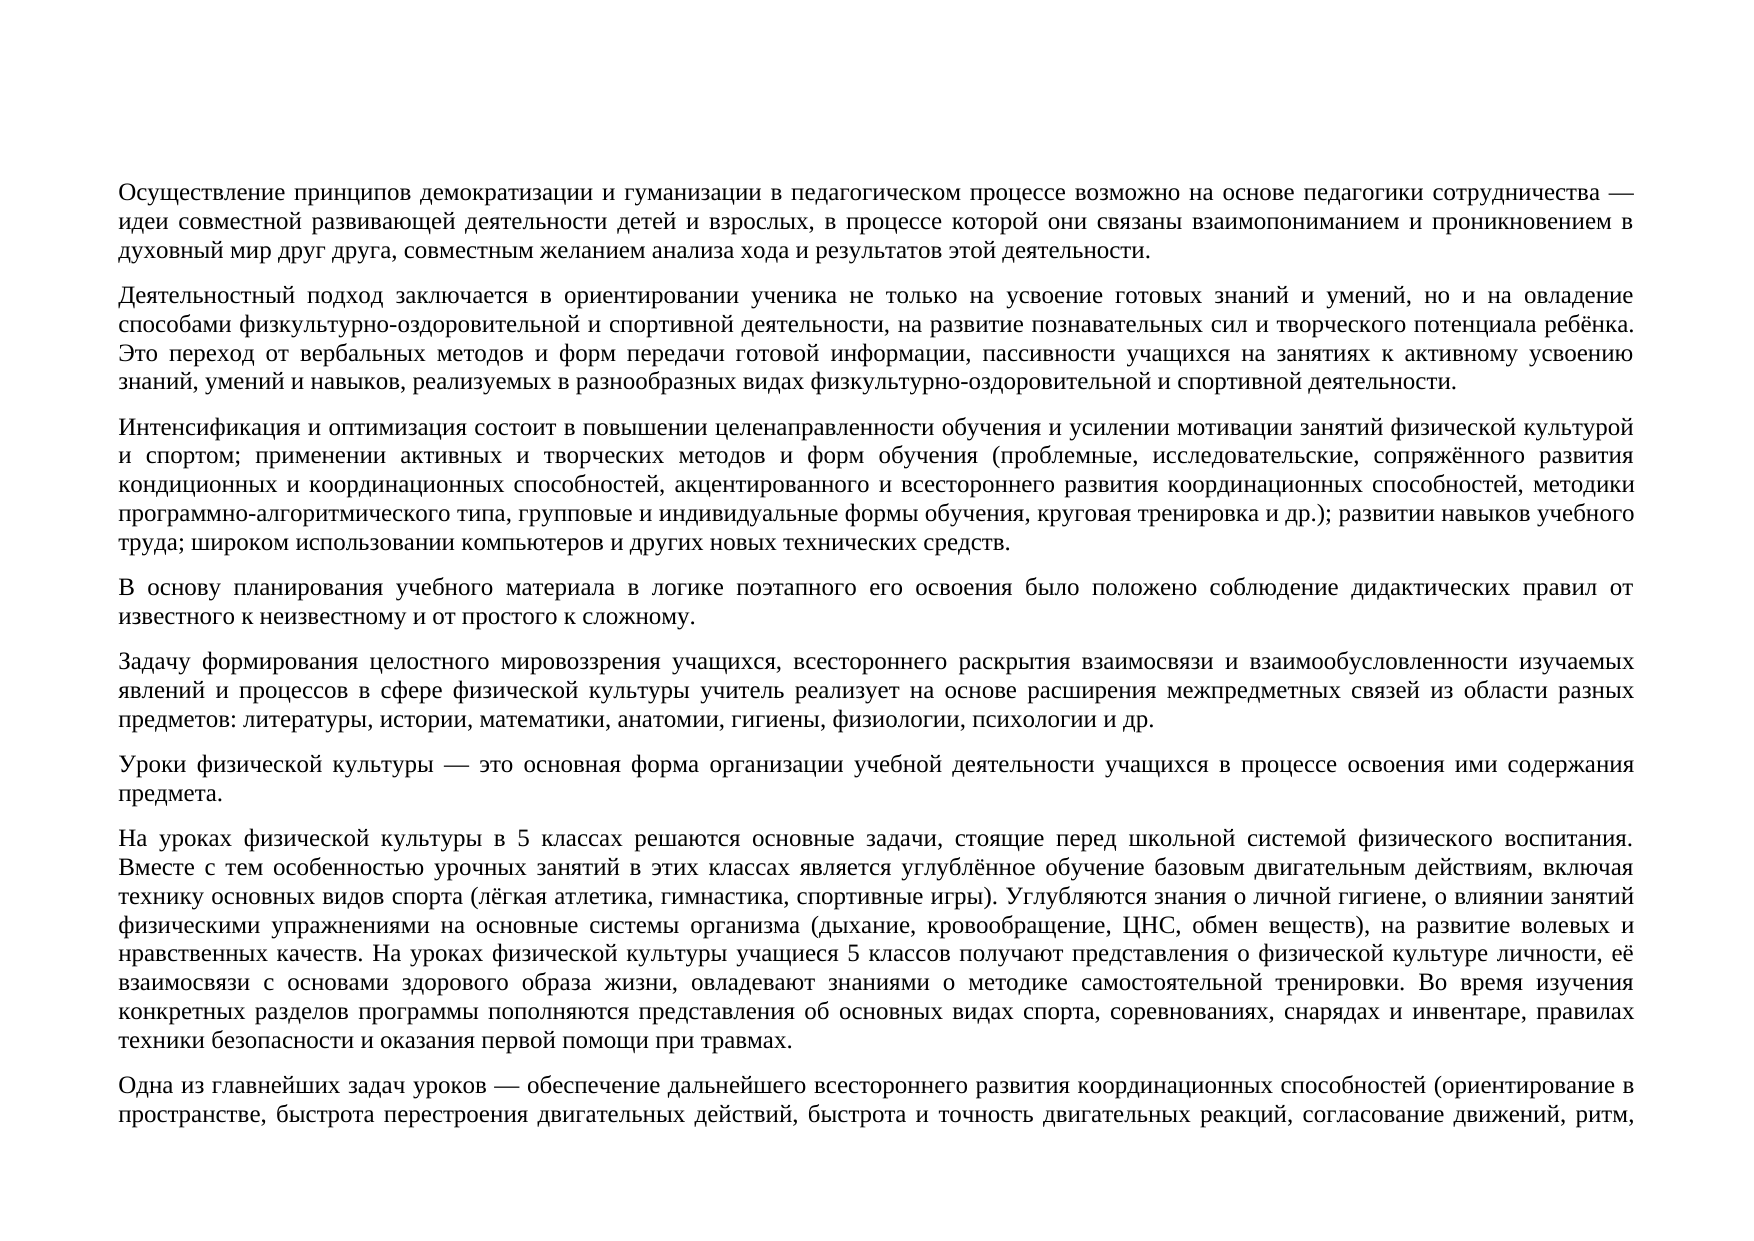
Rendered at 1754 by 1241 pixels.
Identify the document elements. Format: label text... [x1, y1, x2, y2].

text Уроки физической культуры — это основная форма организации учебной деятельности учащихся в процессе освоения ими содержания предмета. [118, 749, 1636, 807]
text Интенсификация и оптимизация состоит в повышении целенаправленности обучения и усилении мотивации занятий физической культурой и спортом; применении активных и творческих методов и форм обучения (проблемные, исследовательские, сопряжённого развития кондиционных и координационных способностей, акцентированного и всестороннего развития координационных способностей, методики программно-алгоритмического типа, групповые и индивидуальные формы обучения, круговая тренировка и др.); развитии навыков учебного труда; широком использовании компьютеров и других новых технических средств. [118, 412, 1636, 556]
text Деятельностный подход заключается в ориентировании ученика не только на усвоение готовых знаний и умений, но и на овладение способами физкультурно-оздоровительной и спортивной деятельности, на развитие познавательных сил и творческого потенциала ребёнка. Это переход от вербальных методов и форм передачи готовой информации, пассивности учащихся на занятиях к активному усвоению знаний, умений и навыков, реализуемых в разнообразных видах физкультурно-оздоровительной и спортивной деятельности. [118, 280, 1636, 395]
text Задачу формирования целостного мировоззрения учащихся, всестороннего раскрытия взаимосвязи и взаимообусловленности изучаемых явлений и процессов в сфере физической культуры учитель реализует на основе расширения межпредметных связей из области разных предметов: литературы, истории, математики, анатомии, гигиены, физиологии, психологии и др. [118, 646, 1636, 733]
text На уроках физической культуры в 5 классах решаются основные задачи, стоящие перед школьной системой физического воспитания. Вместе с тем особенностью урочных занятий в этих классах является углублённое обучение базовым двигательным действиям, включая технику основных видов спорта (лёгкая атлетика, гимнастика, спортивные игры). Углубляются знания о личной гигиене, о влиянии занятий физическими упражнениями на основные системы организма (дыхание, кровообращение, ЦНС, обмен веществ), на развитие волевых и нравственных качеств. На уроках физической культуры учащиеся 5 классов получают представления о физической культуре личности, её взаимосвязи с основами здорового образа жизни, овладевают знаниями о методике самостоятельной тренировки. Во время изучения конкретных разделов программы пополняются представления об основных видах спорта, соревнованиях, снарядах и инвентаре, правилах техники безопасности и оказания первой помощи при травмах. [118, 823, 1636, 1053]
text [118, 1070, 1636, 1128]
text В основу планирования учебного материала в логике поэтапного его освоения было положено соблюдение дидактических правил от известного к неизвестному и от простого к сложному. [118, 572, 1636, 630]
text Осуществление принципов демократизации и гуманизации в педагогическом процессе возможно на основе педагогики сотрудничества — идеи совместной развивающей деятельности детей и взрослых, в процессе которой они связаны взаимопониманием и проникновением в духовный мир друг друга, совместным желанием анализа хода и результатов этой деятельности. [118, 177, 1636, 263]
